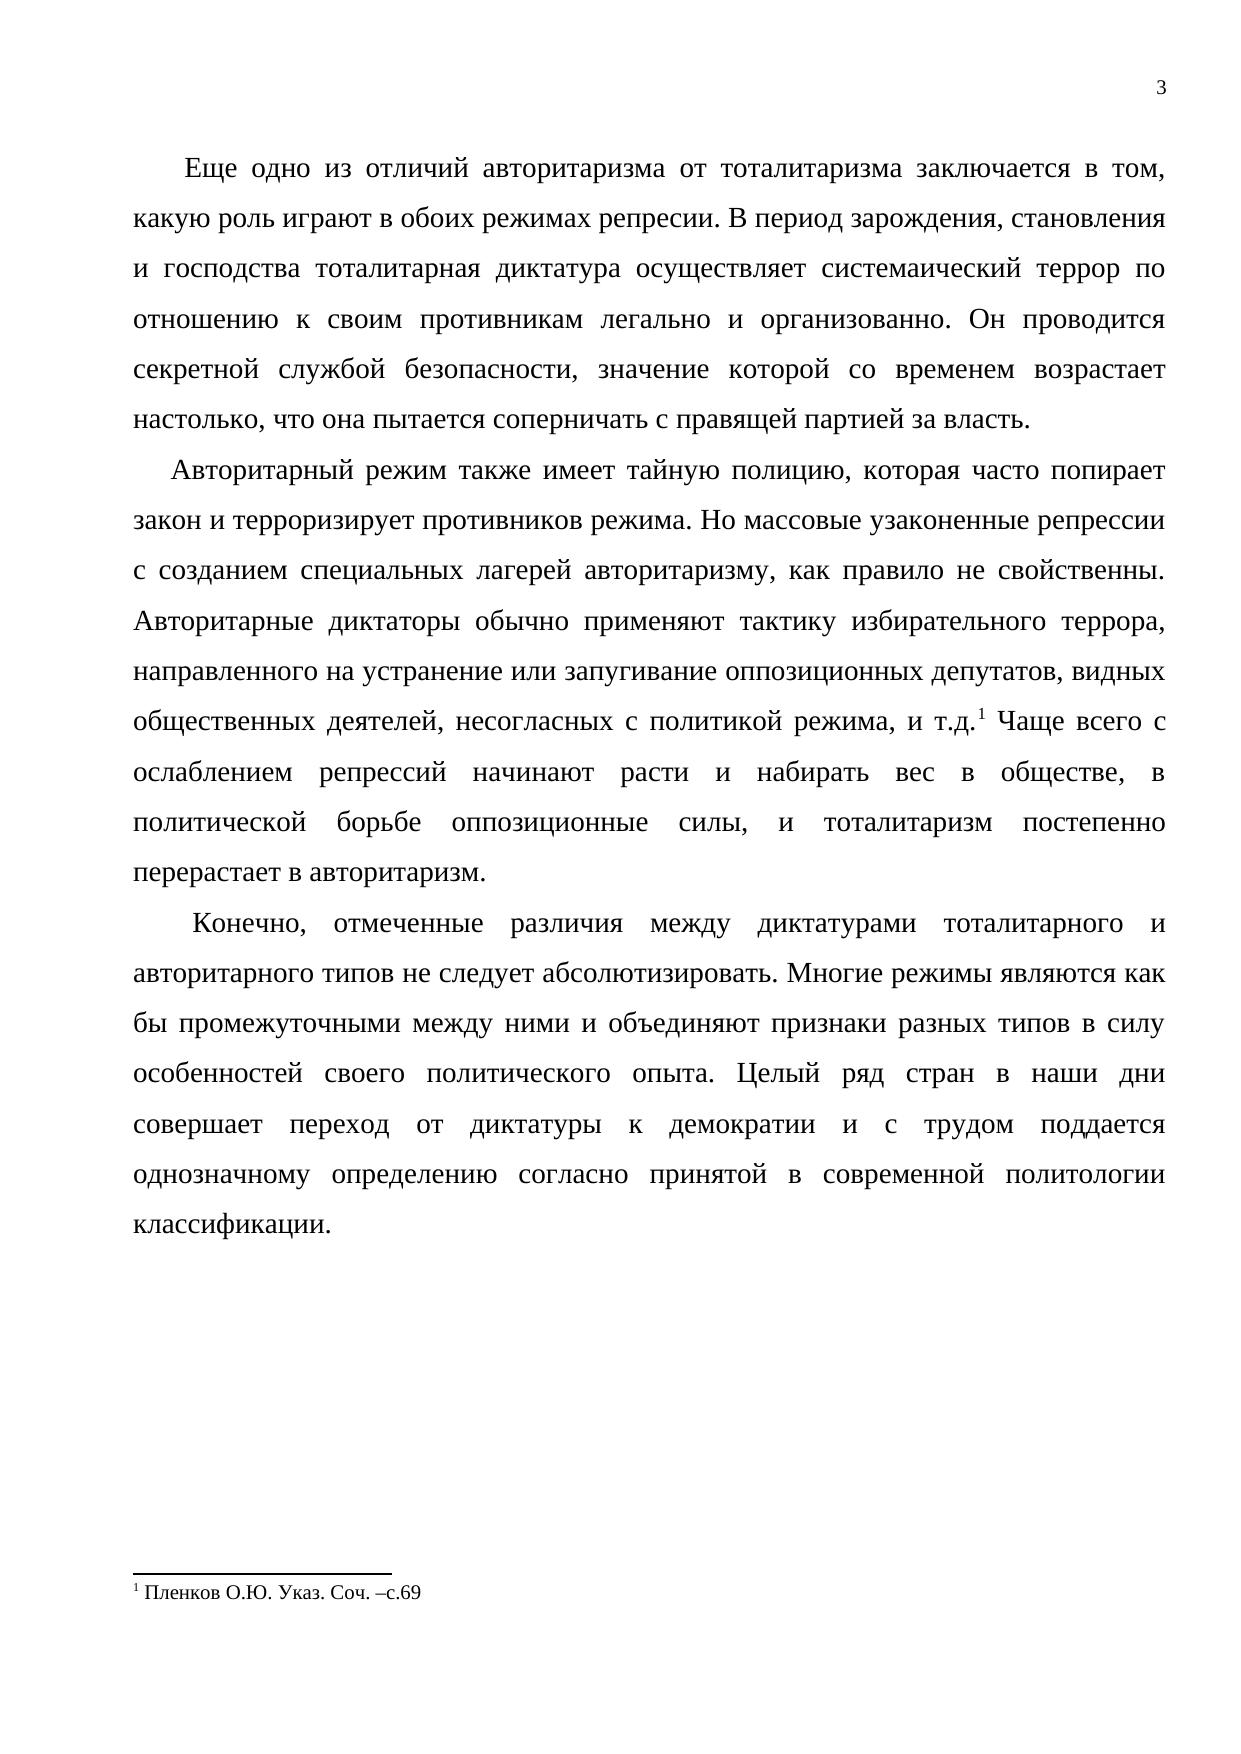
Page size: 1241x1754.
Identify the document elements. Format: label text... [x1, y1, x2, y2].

list Еще одно из отличий авторитаризма от тоталитаризма заключается в том, какую роль играют в обоих режимах репресии. В период зарождения, становления и господства тоталитарная диктатура осуществляет системаический террор по отношению к своим противникам легально и организованно. Он проводится секретной службой безопасности, значение которой со временем возрастает настолько, что она пытается соперничать с правящей партией за власть. [133, 150, 1167, 435]
list Авторитарный режим также имеет тайную полицию, которая часто попирает закон и терроризирует противников режима. Но массовые узаконенные репрессии с созданием специальных лагерей авторитаризму, как правило не свойственны. Авторитарные диктаторы обычно применяют тактику избирательного террора, направленного на устранение или запугивание оппозиционных депутатов, видных общественных деятелей, несогласных с политикой режима, и т.д. Чаще всего с ослаблением репрессий начинают расти и набирать вес в обществе, в политической борьбе оппозиционные силы, и тоталитаризм постепенно перерастает в авторитаризм. [133, 452, 1167, 888]
text Конечно, отмеченные различия между диктатурами тоталитарного и авторитарного типов не следует абсолютизировать. Многие режимы являются как бы промежуточными между ними и объединяют признаки разных типов в силу особенностей своего политического опыта. Целый ряд стран в наши дни совершает переход от диктатуры к демократии и с трудом поддается однозначному определению согласно принятой в современной политологии классификации. [133, 905, 1167, 1240]
